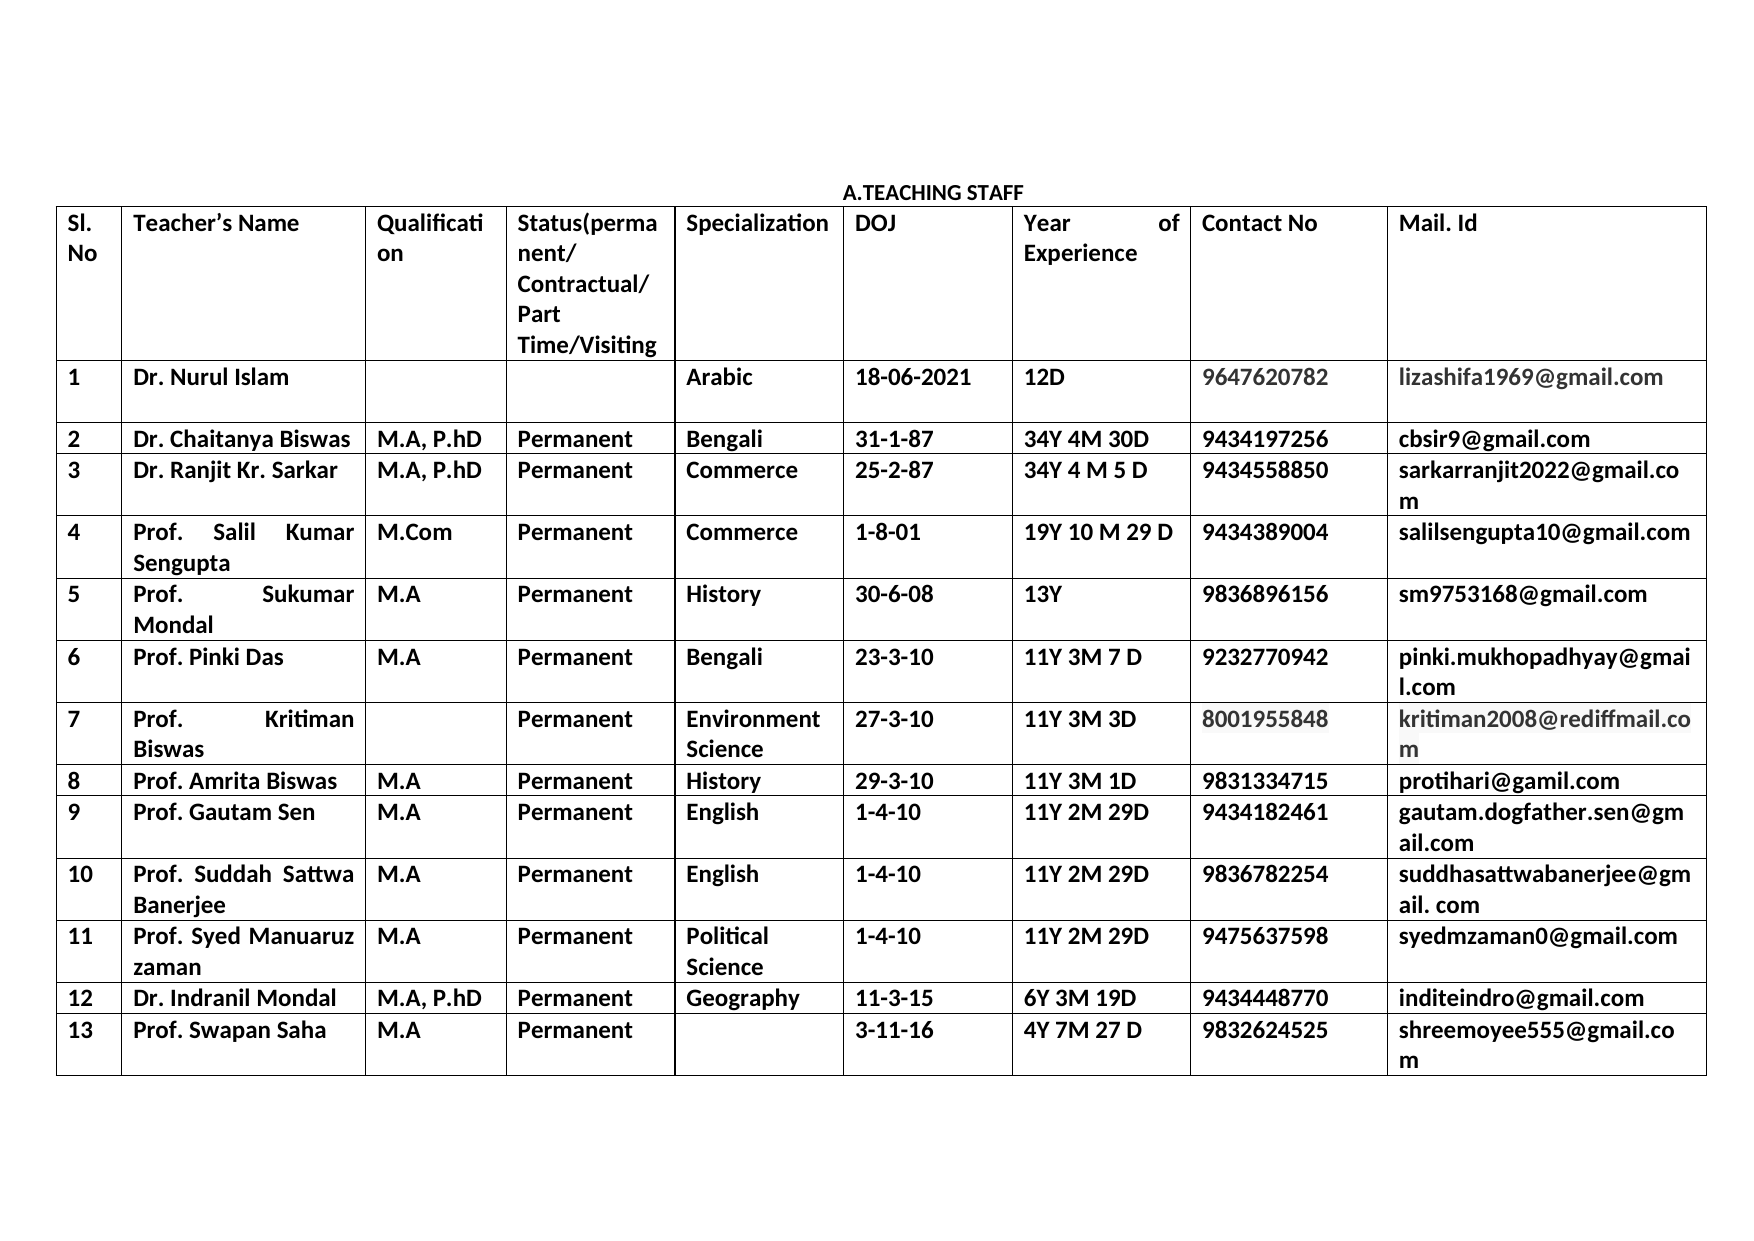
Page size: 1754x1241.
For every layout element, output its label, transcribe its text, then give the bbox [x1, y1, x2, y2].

table_cell 19Y 10 M 29 D [1013, 516, 1190, 577]
table_cell 1-8-01 [844, 516, 1012, 577]
table_cell Prof. Gautam Sen [122, 796, 365, 857]
table_cell Permanent [507, 703, 674, 764]
table_cell M.Com [366, 516, 506, 577]
table_cell Prof. Suddah Sattwa Banerjee [122, 859, 365, 919]
table_cell Permanent [507, 765, 674, 795]
table_cell Political Science [676, 921, 843, 982]
table_cell M.A [366, 796, 506, 857]
table_cell Commerce [676, 454, 843, 515]
table_cell lizashifa1969@gmail.com [1388, 361, 1706, 422]
table_cell 11Y 3M 7 D [1013, 641, 1190, 702]
table_cell Arabic [676, 361, 843, 422]
table_cell Dr. Chaitanya Biswas [122, 423, 365, 453]
table_cell suddhasattwabanerjee@gmail. com [1388, 859, 1706, 919]
table_cell Dr. Indranil Mondal [122, 983, 365, 1013]
list A.TEACHING STAFF [262, 178, 1604, 206]
table_cell 9434389004 [1191, 516, 1387, 577]
table_cell Permanent [507, 423, 674, 453]
table_cell 23-3-10 [844, 641, 1012, 702]
table_cell [676, 1014, 843, 1075]
table_cell 18-06-2021 [844, 361, 1012, 422]
table_cell Permanent [507, 983, 674, 1013]
table_cell 3-11-16 [844, 1014, 1012, 1075]
table_cell Permanent [507, 454, 674, 515]
table_cell 29-3-10 [844, 765, 1012, 795]
table_header Contact No [1191, 207, 1387, 360]
table_cell Dr. Ranjit Kr. Sarkar [122, 454, 365, 515]
table_header Status(permanent/Contractual/Part Time/Visiting [507, 207, 674, 360]
table_cell 5 [57, 579, 121, 639]
table_cell 25-2-87 [844, 454, 1012, 515]
table_cell M.A, P.hD [366, 454, 506, 515]
table_cell Prof. Amrita Biswas [122, 765, 365, 795]
table_cell 9647620782 [1191, 361, 1387, 422]
table_cell 9831334715 [1191, 765, 1387, 795]
table_cell Environment Science [676, 703, 843, 764]
table_cell 34Y 4 M 5 D [1013, 454, 1190, 515]
table_cell 13 [57, 1014, 121, 1075]
table_header DOJ [844, 207, 1012, 360]
table_cell English [676, 796, 843, 857]
table_cell 1-4-10 [844, 796, 1012, 857]
table_cell Permanent [507, 796, 674, 857]
table_cell M.A, P.hD [366, 423, 506, 453]
table_cell Prof. Kritiman Biswas [122, 703, 365, 764]
table_cell 13Y [1013, 579, 1190, 639]
table_cell M.A, P.hD [366, 983, 506, 1013]
table_cell 1 [57, 361, 121, 422]
table_cell cbsir9@gmail.com [1388, 423, 1706, 453]
table_cell 6Y 3M 19D [1013, 983, 1190, 1013]
table_cell gautam.dogfather.sen@gmail.com [1388, 796, 1706, 857]
table_cell History [676, 579, 843, 639]
table_cell kritiman2008@rediffmail.com [1419, 703, 1706, 764]
table_cell Permanent [507, 921, 674, 982]
table_cell 12D [1013, 361, 1190, 422]
table_cell 11 [57, 921, 121, 982]
table_cell 31-1-87 [844, 423, 1012, 453]
table_cell 30-6-08 [844, 579, 1012, 639]
table_header Mail. Id [1388, 207, 1706, 360]
table_cell protihari@gamil.com [1388, 765, 1706, 795]
table_cell 9434182461 [1191, 796, 1387, 857]
table_cell 4Y 7M 27 D [1013, 1014, 1190, 1075]
table_cell English [676, 859, 843, 919]
table_cell [366, 703, 506, 764]
table_cell M.A [366, 579, 506, 639]
table_cell 11-3-15 [844, 983, 1012, 1013]
table_cell Bengali [676, 423, 843, 453]
table_cell Dr. Nurul Islam [122, 361, 365, 422]
table_cell 2 [57, 423, 121, 453]
table_cell 12 [57, 983, 121, 1013]
table_cell 8 [57, 765, 121, 795]
table_cell M.A [366, 641, 506, 702]
table_cell 9 [57, 796, 121, 857]
table_cell 3 [57, 454, 121, 515]
table_cell 9832624525 [1191, 1014, 1387, 1075]
table_cell Bengali [676, 641, 843, 702]
table_cell Geography [676, 983, 843, 1013]
table_cell 7 [57, 703, 121, 764]
table_cell M.A [366, 859, 506, 919]
table_cell [366, 361, 506, 422]
table_cell 11Y 2M 29D [1013, 921, 1190, 982]
table_cell shreemoyee555@gmail.com [1388, 1014, 1706, 1075]
table_cell 9232770942 [1191, 641, 1387, 702]
table_cell 6 [57, 641, 121, 702]
table_cell 34Y 4M 30D [1013, 423, 1190, 453]
table_header Teacher’s Name [122, 207, 365, 360]
table_cell M.A [366, 921, 506, 982]
table_cell 27-3-10 [844, 703, 1012, 764]
table_cell Permanent [507, 579, 674, 639]
table_cell 9434448770 [1191, 983, 1387, 1013]
table_cell Prof. Syed Manuaruz zaman [122, 921, 365, 982]
table_cell 1-4-10 [844, 859, 1012, 919]
table_cell Prof. Salil Kumar Sengupta [122, 516, 365, 577]
table_cell Permanent [507, 641, 674, 702]
table_cell History [676, 765, 843, 795]
table_cell 9475637598 [1191, 921, 1387, 982]
table_cell syedmzaman0@gmail.com [1388, 921, 1706, 982]
table_cell 9836896156 [1191, 579, 1387, 639]
table_header Qualification [366, 207, 506, 360]
table_cell Prof. Pinki Das [122, 641, 365, 702]
table_header Sl. No [57, 207, 121, 360]
table_cell 11Y 3M 3D [1013, 703, 1190, 764]
table_cell 11Y 3M 1D [1013, 765, 1190, 795]
table_header Year of Experience [1013, 207, 1190, 360]
table_cell 9434558850 [1191, 454, 1387, 515]
table_cell sarkarranjit2022@gmail.com [1388, 454, 1706, 515]
table_cell Commerce [676, 516, 843, 577]
table_cell Permanent [507, 859, 674, 919]
table_cell inditeindro@gmail.com [1388, 983, 1706, 1013]
table_header Specialization [676, 207, 843, 360]
table_cell Permanent [507, 516, 674, 577]
table_cell 1-4-10 [844, 921, 1012, 982]
table_cell pinki.mukhopadhyay@gmail.com [1388, 641, 1706, 702]
table_cell 10 [57, 859, 121, 919]
table_cell 9434197256 [1191, 423, 1387, 453]
table_cell [507, 361, 674, 422]
table_cell sm9753168@gmail.com [1388, 579, 1706, 639]
table_cell Prof. Swapan Saha [122, 1014, 365, 1075]
table_cell M.A [366, 1014, 506, 1075]
table_cell Prof. Sukumar Mondal [122, 579, 365, 639]
table_cell 9836782254 [1191, 859, 1387, 919]
table_cell Permanent [507, 1014, 674, 1075]
table_cell 11Y 2M 29D [1013, 796, 1190, 857]
table_cell M.A [366, 765, 506, 795]
table_cell 11Y 2M 29D [1013, 859, 1190, 919]
table_cell 8001955848 [1191, 703, 1387, 764]
table_cell 4 [57, 516, 121, 577]
table_cell salilsengupta10@gmail.com [1388, 516, 1706, 577]
